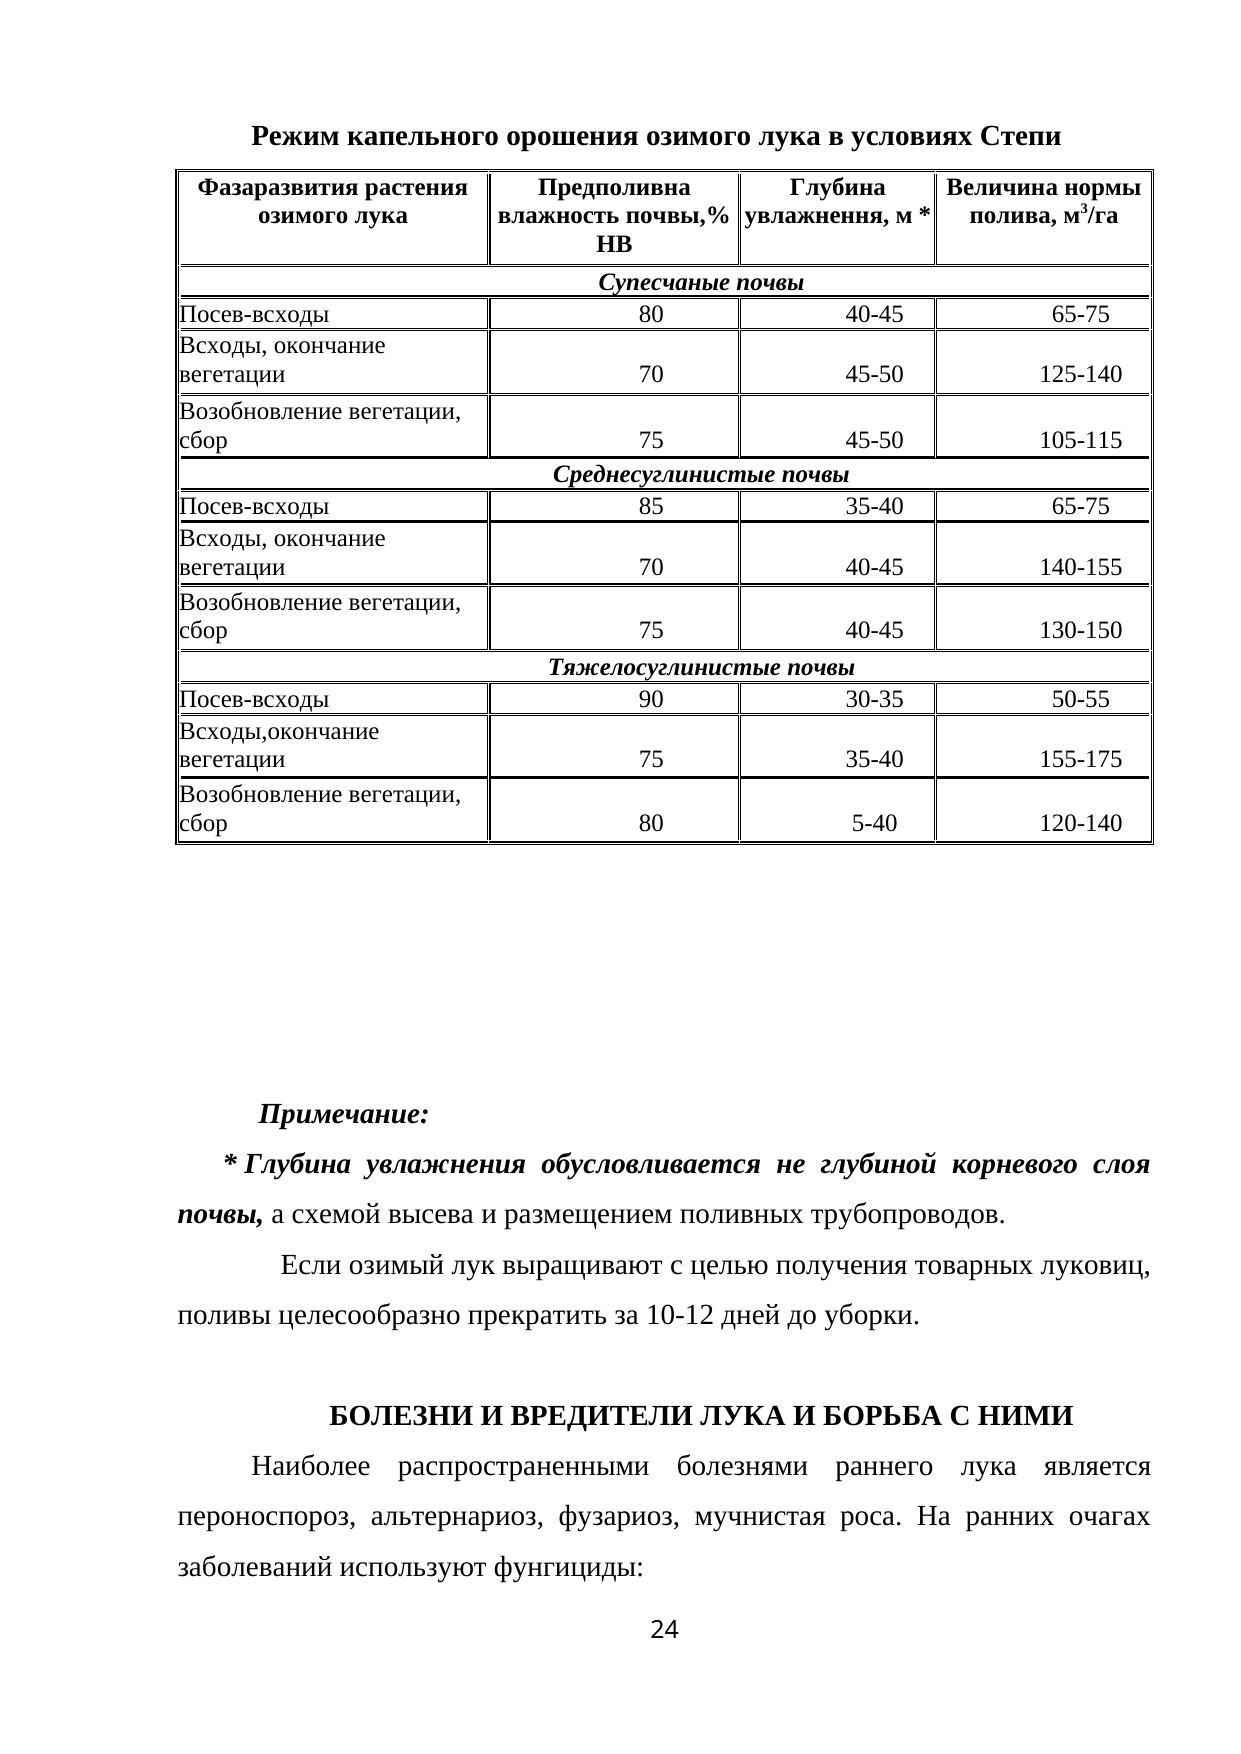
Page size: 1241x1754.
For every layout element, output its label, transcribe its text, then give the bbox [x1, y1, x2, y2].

table_header Величина нормы полива, м3/га [936, 172, 1151, 263]
table_cell 120-140 [936, 776, 1151, 841]
table_cell 30-35 [741, 684, 934, 713]
text Если озимый лук выращивают с целью получения товарных луковиц, поливы целесообразно прекратить за 10-12 дней до уборки. [177, 1247, 1152, 1331]
table_cell 155-175 [936, 713, 1152, 776]
table_header Фазаразвития растения озимого лука [179, 170, 489, 263]
table_cell Возобновление вегетации, сбор [179, 776, 489, 841]
table_cell 65-75 [937, 488, 1151, 520]
table_cell 45-50 [741, 396, 934, 456]
table_cell 75 [491, 396, 738, 456]
table_cell 70 [491, 523, 738, 583]
table_cell 40-45 [741, 587, 934, 649]
table_cell 35-40 [741, 492, 934, 520]
table_cell 40-45 [741, 299, 934, 327]
table_cell Всходы, окончание вегетации [179, 328, 487, 393]
table_cell Супесчаные почвы [179, 264, 1151, 295]
table_header Глубина увлажнення, м * [740, 172, 936, 263]
table_cell Посев-всходы [179, 488, 487, 520]
table_cell 85 [491, 492, 738, 520]
text Режим капельного орошения озимого лука в условиях Степи [177, 118, 1152, 152]
table_cell Тяжелосуглинистые почвы [177, 649, 1152, 681]
table_cell 75 [491, 716, 738, 776]
table_cell 65-75 [937, 295, 1151, 327]
table_cell 40-45 [741, 523, 934, 583]
table_cell 90 [491, 684, 738, 713]
table_cell 50-55 [936, 681, 1152, 713]
text Примечание: * Глубина увлажнения обусловливается не глубиной корневого слоя почвы, а схемой высева и размещением поливных трубопроводов. [177, 1096, 1152, 1230]
table_cell Всходы,окончание вегетации [177, 713, 489, 776]
table_cell Всходы, окончание вегетации [179, 520, 487, 583]
table_header Предполивна влажность почвы,% НВ [489, 172, 740, 263]
table_cell Возобновление вегетации, сбор [179, 583, 487, 649]
text Наиболее распространенными болезнями раннего лука является пероноспороз, альтернариоз, фузариоз, мучнистая роса. На ранних очагах заболеваний используют фунгициды: [177, 1448, 1152, 1582]
table_cell 35-40 [741, 716, 934, 776]
table_cell 80 [489, 779, 740, 841]
table_cell 75 [491, 587, 738, 649]
table_cell 130-150 [937, 583, 1151, 649]
table_cell Среднесуглинистые почвы [179, 456, 1151, 488]
table_cell Посев-всходы [179, 295, 487, 327]
table_cell 70 [491, 331, 738, 393]
table_cell Возобновление вегетации, сбор [177, 393, 489, 456]
table_cell 80 [491, 299, 738, 327]
table_cell 5-40 [740, 779, 936, 841]
table_cell Посев-всходы [177, 681, 489, 713]
table_cell 140-155 [937, 520, 1151, 583]
table_cell 125-140 [937, 328, 1151, 393]
table_cell 45-50 [741, 331, 934, 393]
table_cell 105-115 [936, 393, 1152, 456]
text БОЛЕЗНИ И ВРЕДИТЕЛИ ЛУКА И БОРЬБА С НИМИ [177, 1398, 1152, 1431]
